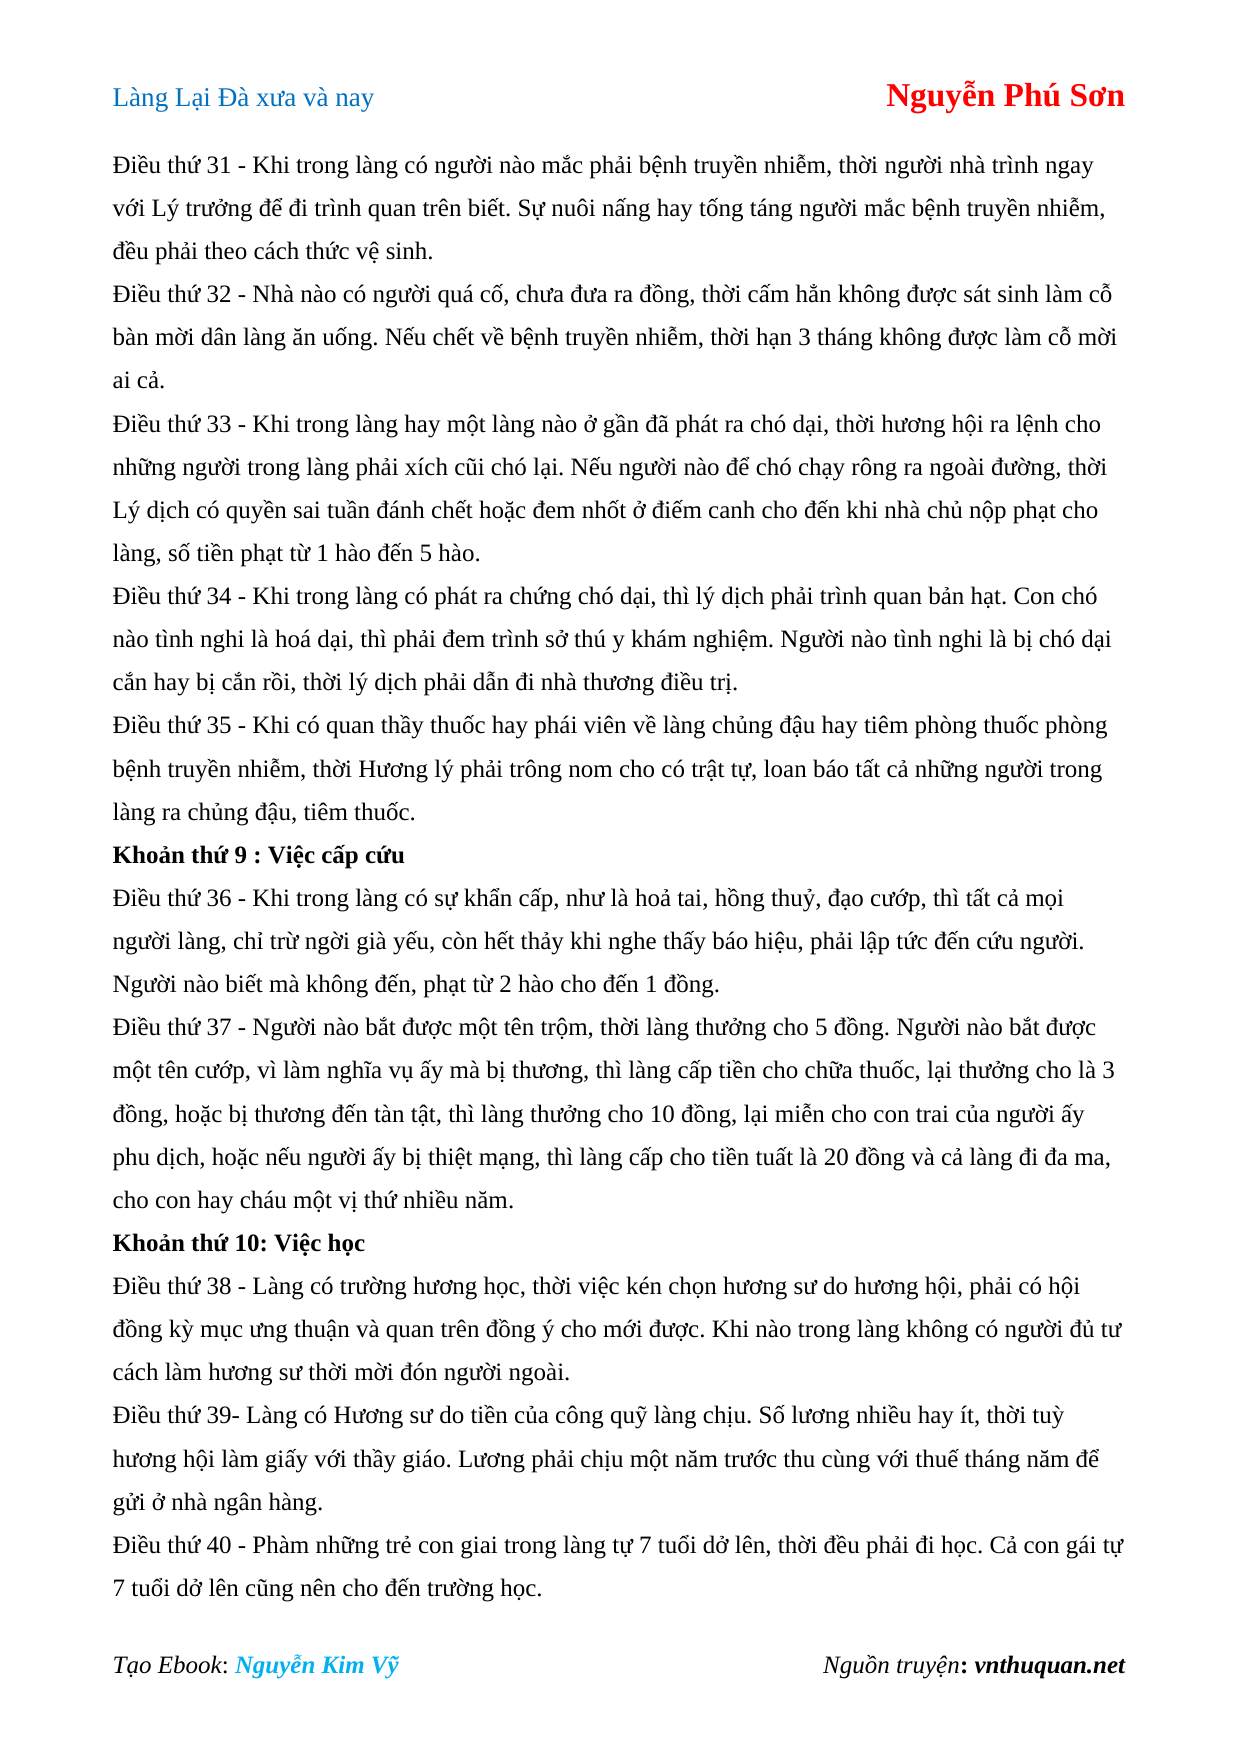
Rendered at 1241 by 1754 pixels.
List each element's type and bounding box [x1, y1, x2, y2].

text [112, 150, 1128, 1602]
